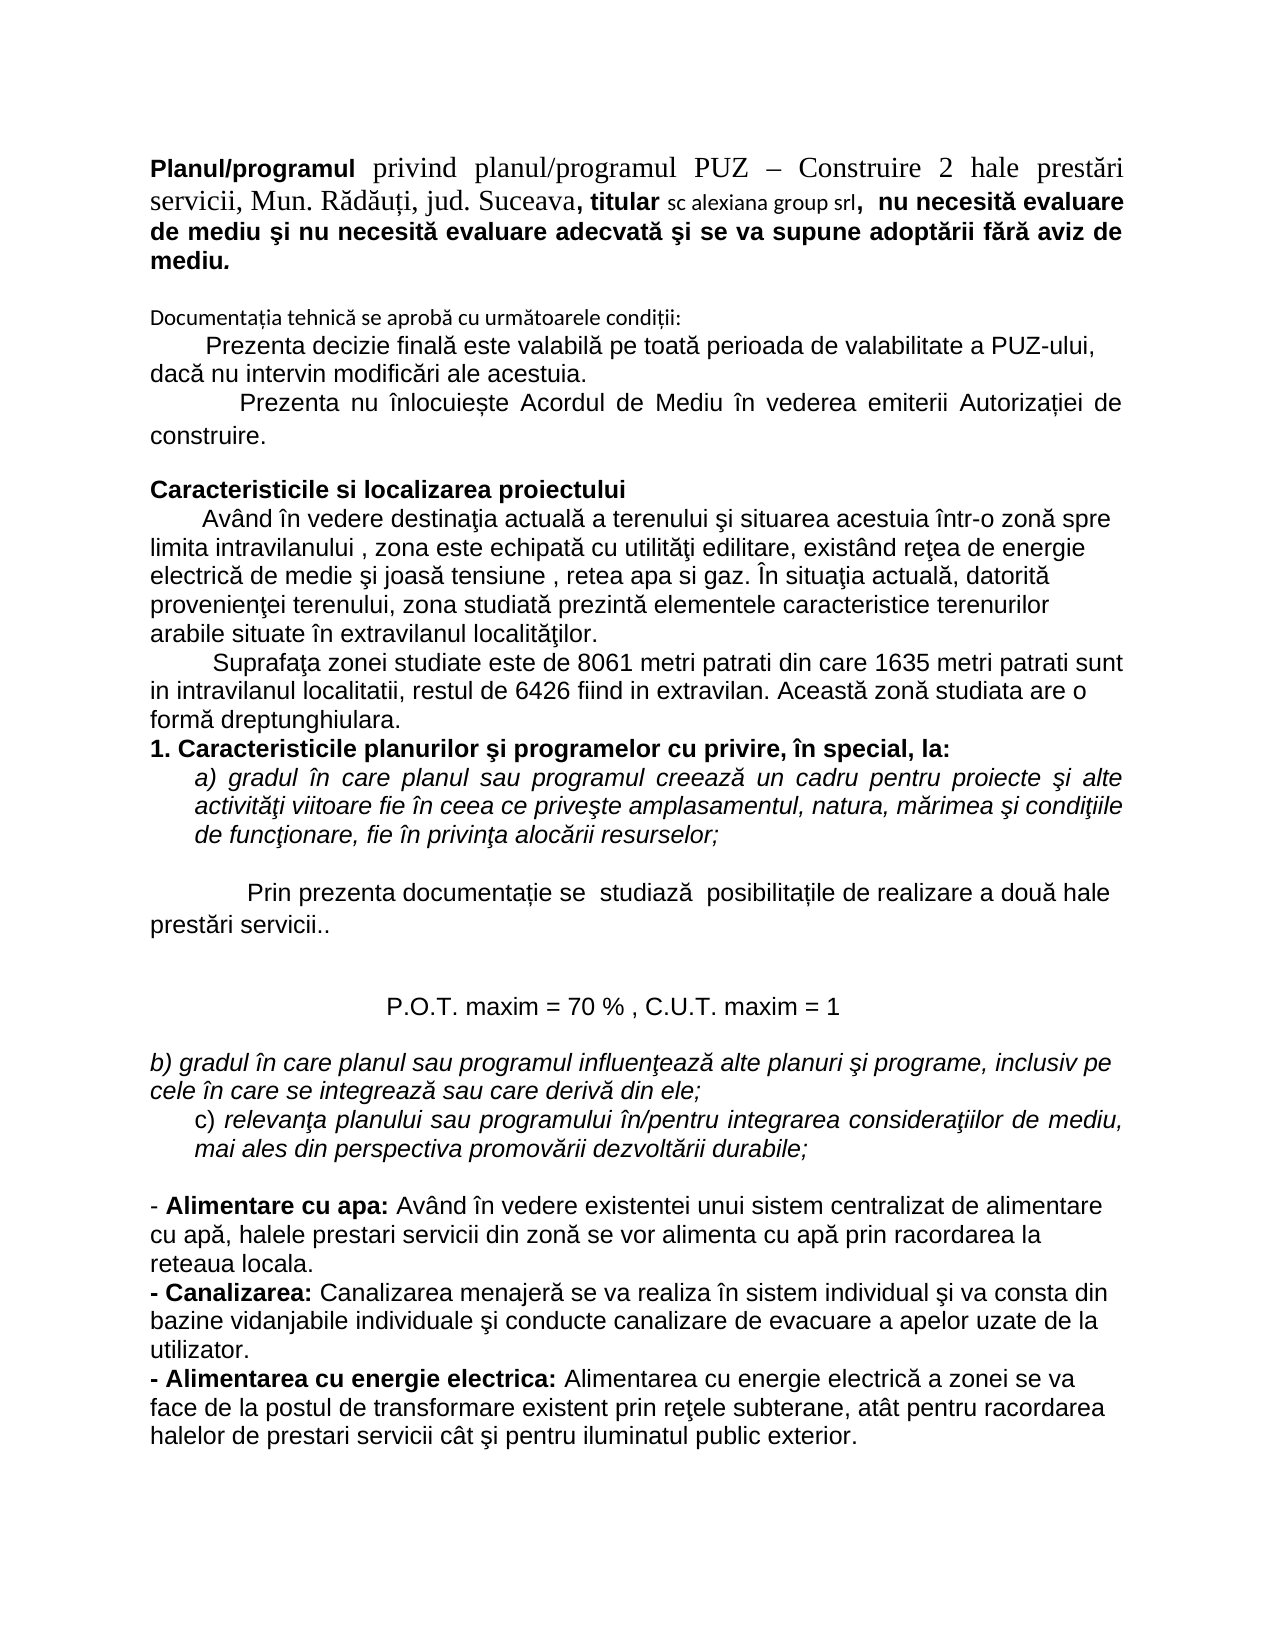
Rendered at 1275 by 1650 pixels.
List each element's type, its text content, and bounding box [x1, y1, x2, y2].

text titular , nu necesită evaluare de mediu şi nu necesită evaluare adecvată şi se va supune adoptării fără aviz de mediu. [150, 150, 1125, 274]
